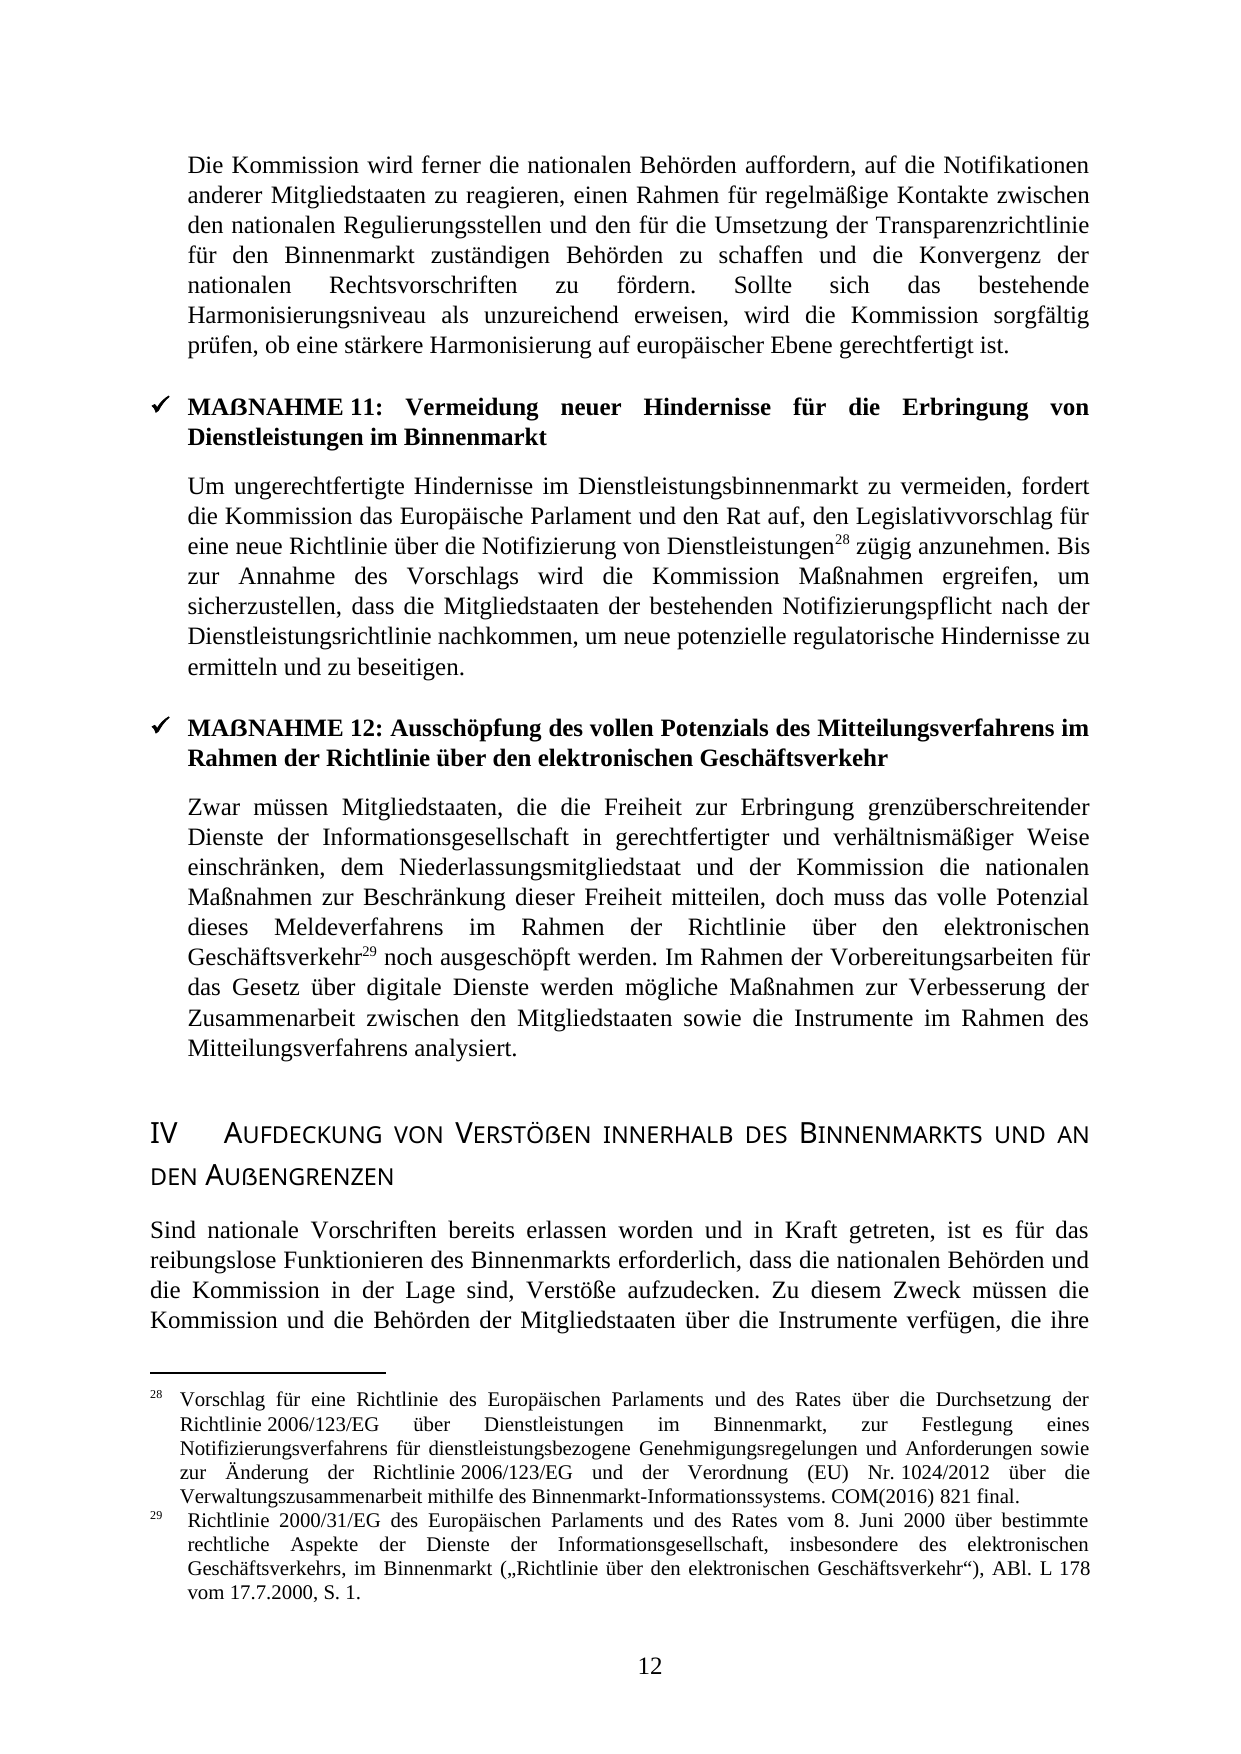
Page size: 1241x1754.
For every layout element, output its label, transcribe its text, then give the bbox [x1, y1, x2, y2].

text Zwar müssen Mitgliedstaaten, die die Freiheit zur Erbringung grenzüberschreitender Dienste der Informationsgesellschaft in gerechtfertigter und verhältnismäßiger Weise einschränken, dem Niederlassungsmitgliedstaat und der Kommission die nationalen Maßnahmen zur Beschränkung dieser Freiheit mitteilen, doch muss das volle Potenzial dieses Meldeverfahrens im Rahmen der Richtlinie über den elektronischen Geschäftsverkehr noch ausgeschöpft werden. Im Rahmen der Vorbereitungsarbeiten für das Gesetz über digitale Dienste werden mögliche Maßnahmen zur Verbesserung der Zusammenarbeit zwischen den Mitgliedstaaten sowie die Instrumente im Rahmen des Mitteilungsverfahrens analysiert. [187, 792, 1090, 1061]
list MAẞNAHME 11: Vermeidung neuer Hindernisse für die Erbringung von Dienstleistungen im Binnenmarkt [150, 392, 1090, 451]
list MAẞNAHME 12: Ausschöpfung des vollen Potenzials des Mitteilungsverfahrens im Rahmen der Richtlinie über den elektronischen Geschäftsverkehr [150, 713, 1090, 772]
text Um ungerechtfertigte Hindernisse im Dienstleistungsbinnenmarkt zu vermeiden, fordert die Kommission das Europäische Parlament und den Rat auf, den Legislativvorschlag für eine neue Richtlinie über die Notifizierung von Dienstleistungen zügig anzunehmen. Bis zur Annahme des Vorschlags wird die Kommission Maßnahmen ergreifen, um sicherzustellen, dass die Mitgliedstaaten der bestehenden Notifizierungspflicht nach der Dienstleistungsrichtlinie nachkommen, um neue potenzielle regulatorische Hindernisse zu ermitteln und zu beseitigen. [187, 471, 1090, 680]
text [150, 1215, 1090, 1334]
text IV Aufdeckung von Verstößen innerhalb des Binnenmarkts und an den Außengrenzen [150, 1113, 1090, 1194]
text Die Kommission wird ferner die nationalen Behörden auffordern, auf die Notifikationen anderer Mitgliedstaaten zu reagieren, einen Rahmen für regelmäßige Kontakte zwischen den nationalen Regulierungsstellen und den für die Umsetzung der Transparenzrichtlinie für den Binnenmarkt zuständigen Behörden zu schaffen und die Konvergenz der nationalen Rechtsvorschriften zu fördern. Sollte sich das bestehende Harmonisierungsniveau als unzureichend erweisen, wird die Kommission sorgfältig prüfen, ob eine stärkere Harmonisierung auf europäischer Ebene gerechtfertigt ist. [187, 150, 1090, 359]
